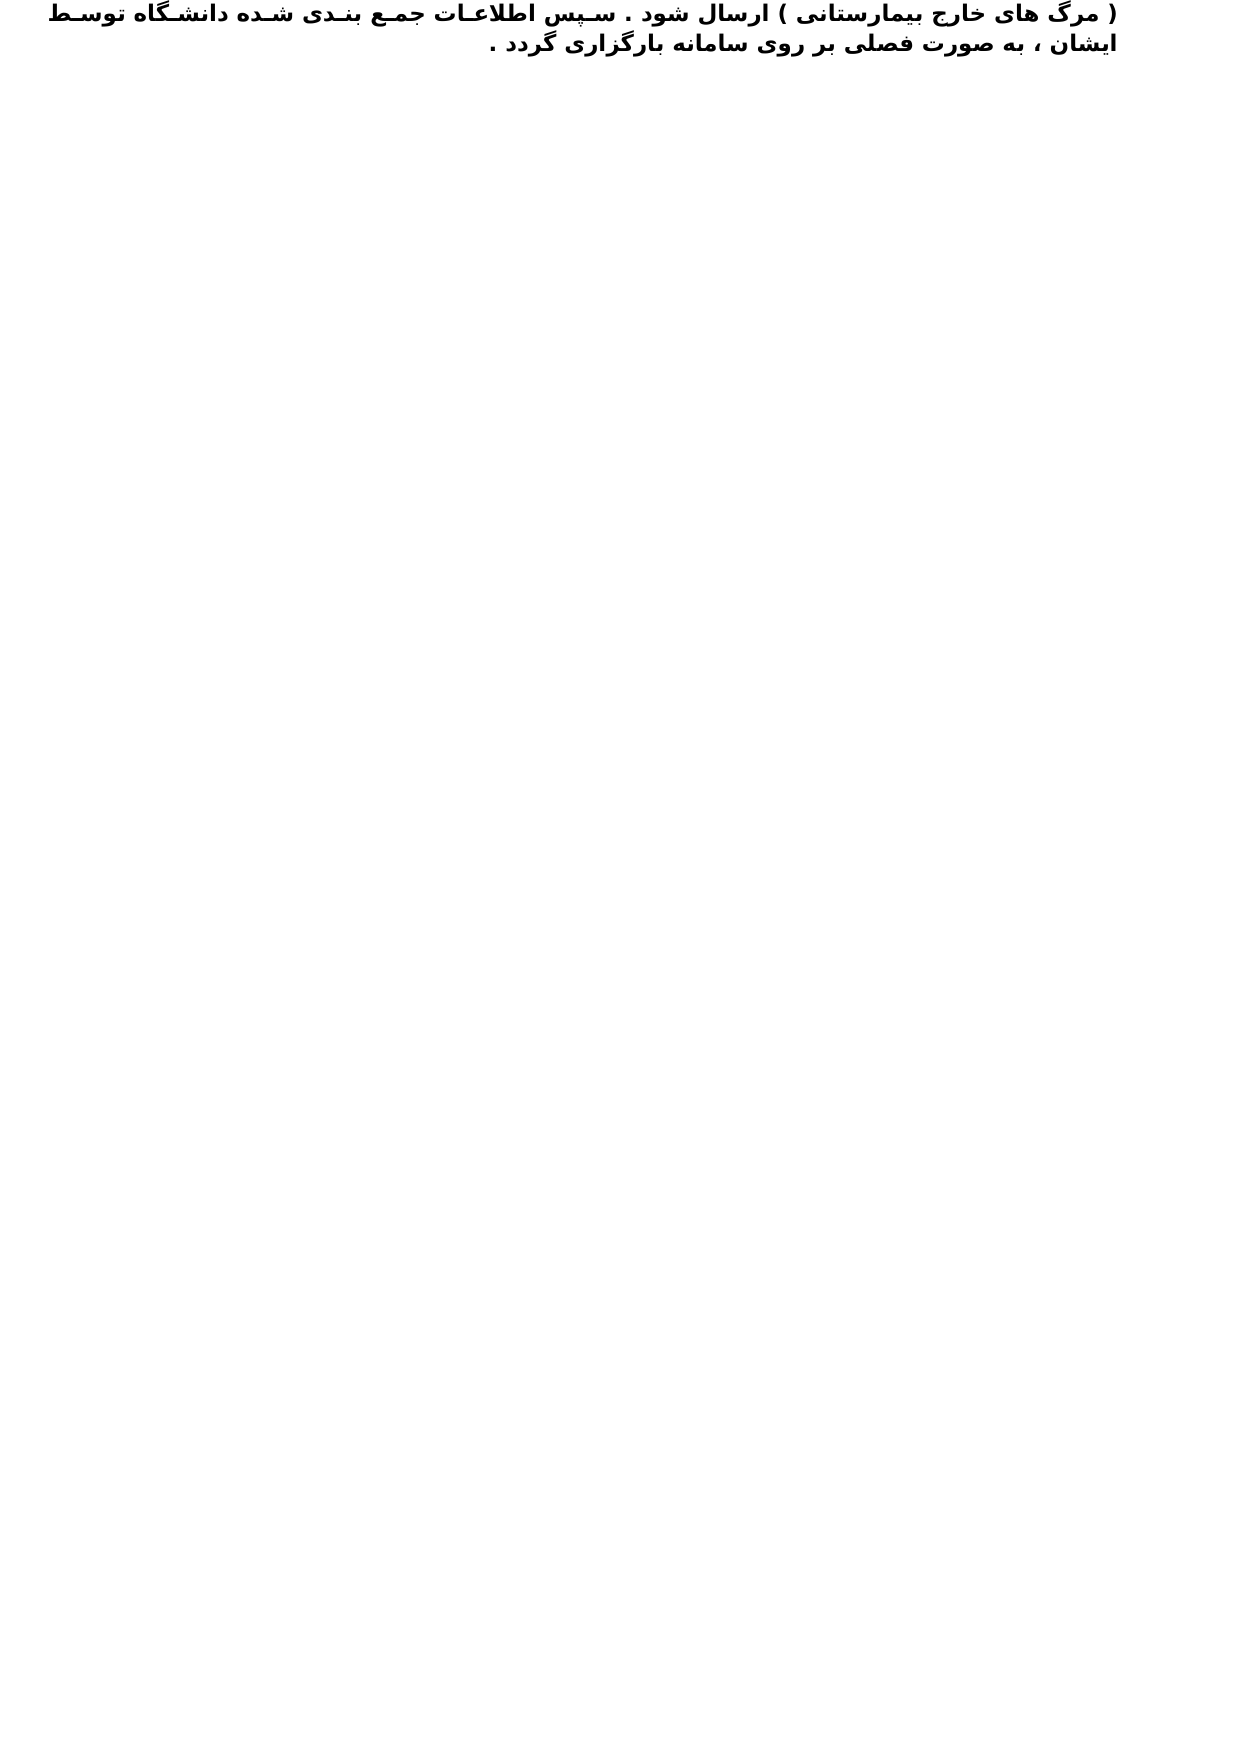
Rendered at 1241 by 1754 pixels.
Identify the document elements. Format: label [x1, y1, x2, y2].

list [47, 0, 1155, 57]
